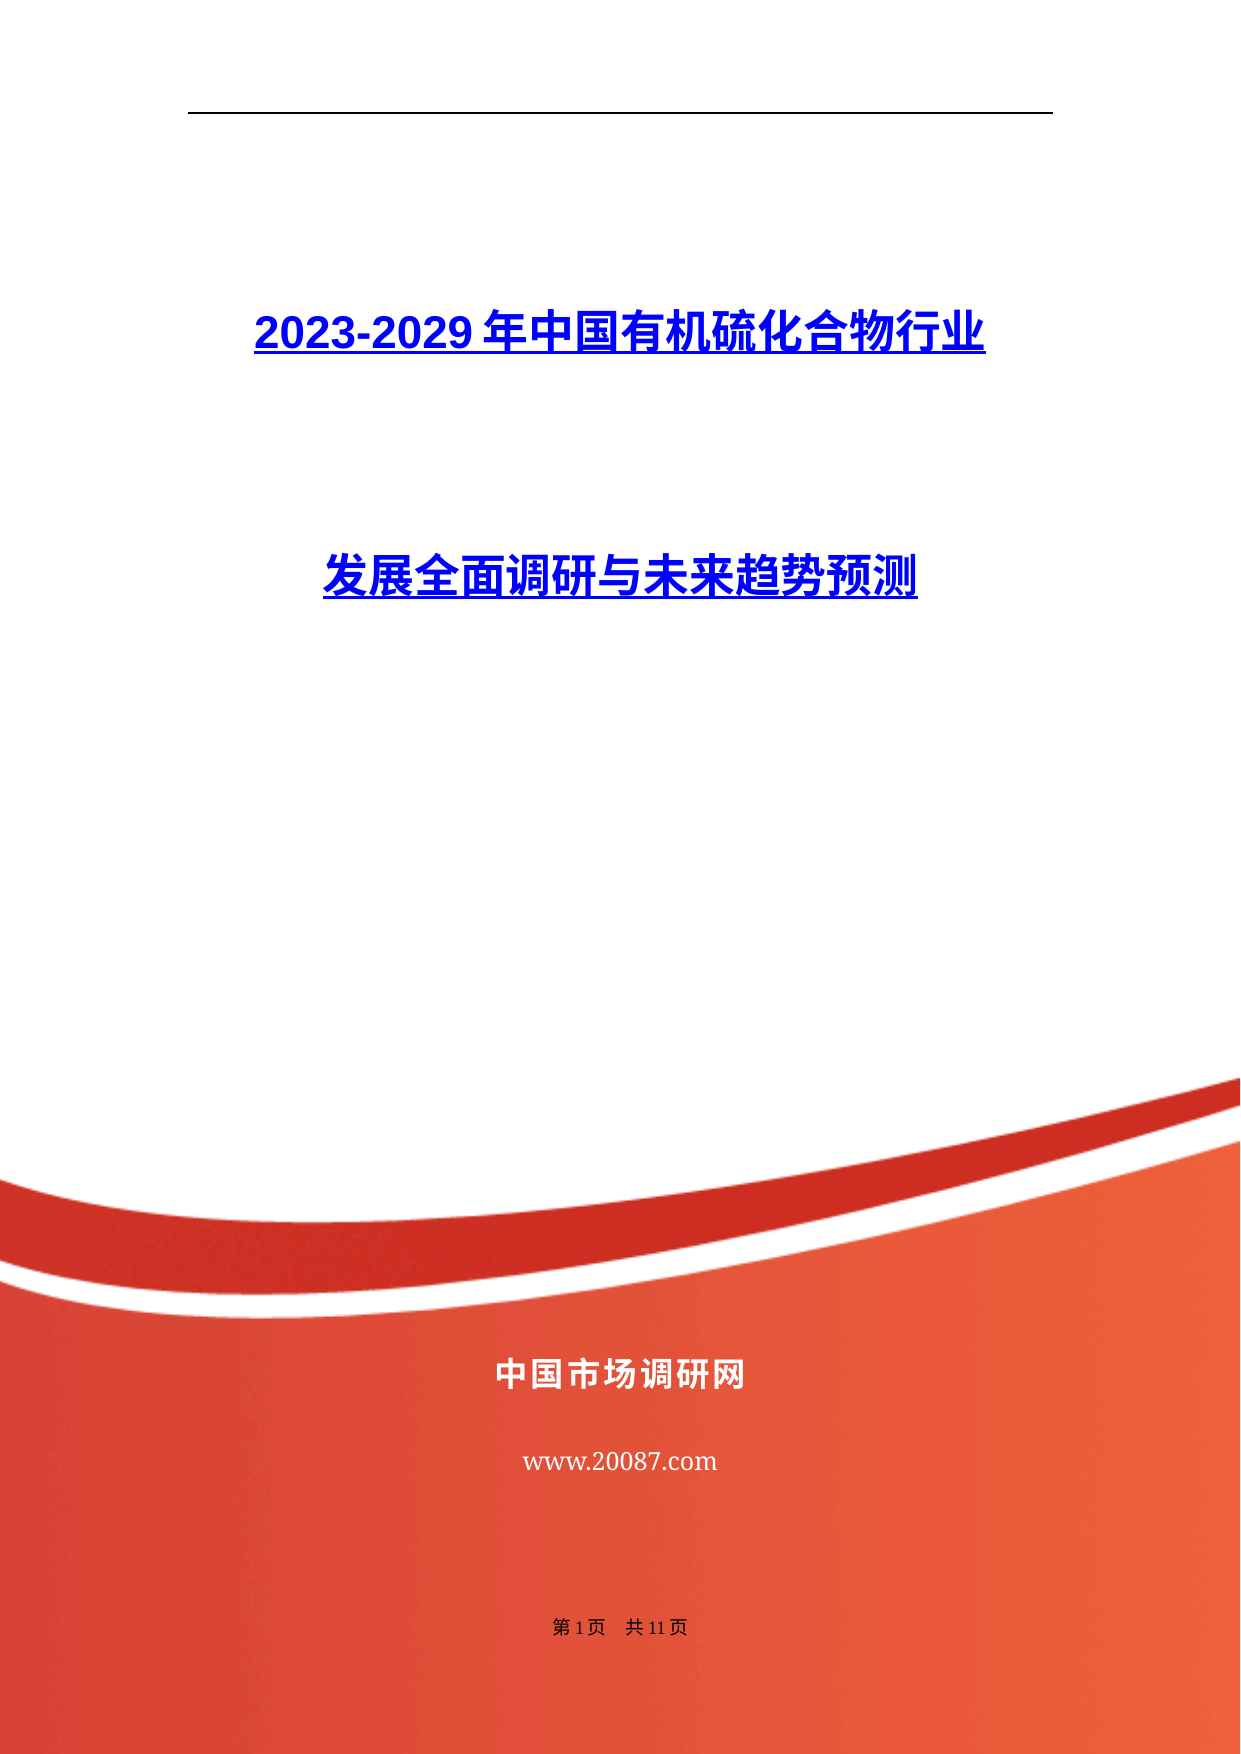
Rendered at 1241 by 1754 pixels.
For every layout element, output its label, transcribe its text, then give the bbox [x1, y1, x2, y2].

text www.20087.com [187, 1428, 1053, 1493]
subtitle 中国市场调研网 [187, 1339, 1053, 1404]
picture [0, 1006, 1241, 1754]
table_header 2023-2029年中国有机硫化合物行业发展全面调研与未来趋势预测 [188, 207, 1053, 773]
